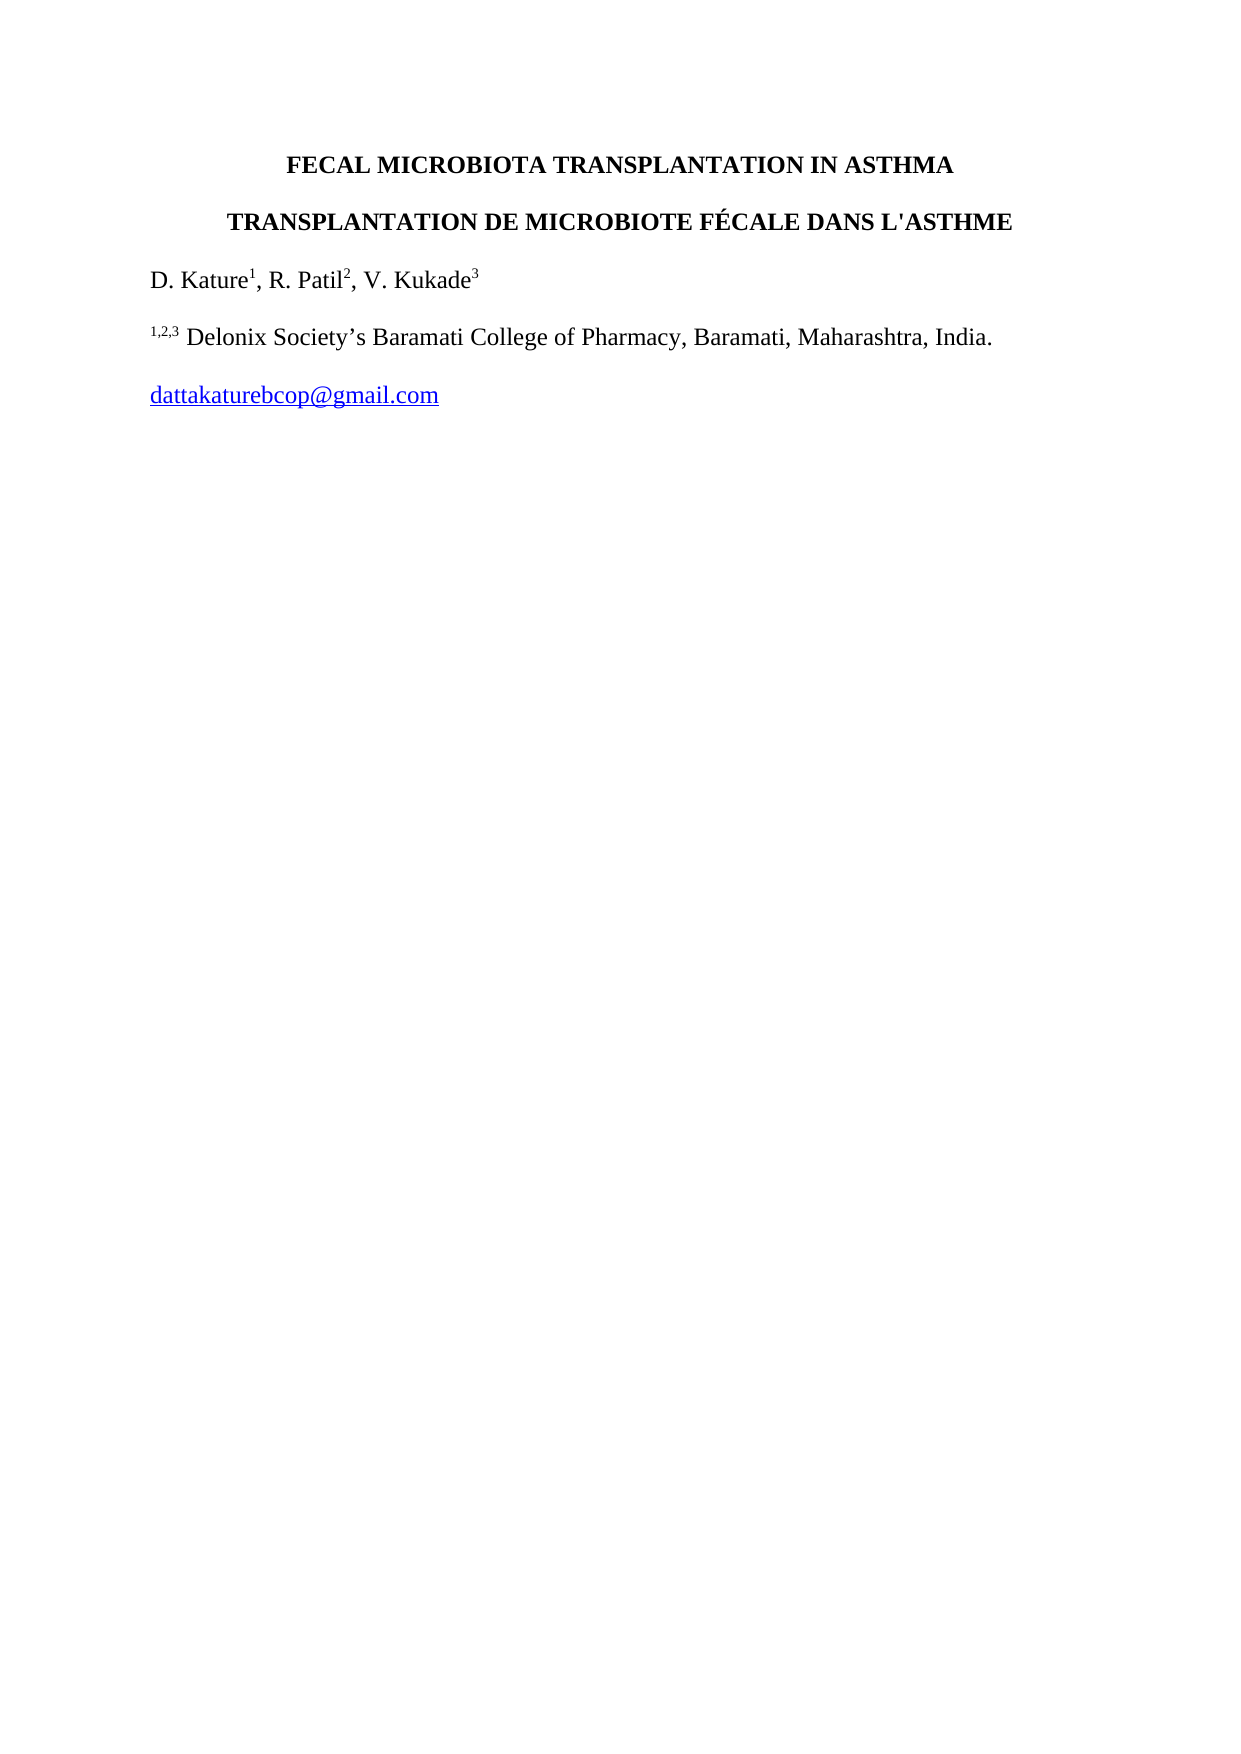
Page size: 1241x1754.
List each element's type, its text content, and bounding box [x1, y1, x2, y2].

text D. Kature1, R. Patil2, V. Kukade3 [150, 265, 1090, 294]
text dattakaturebcop@gmail.com [150, 380, 1090, 409]
text TRANSPLANTATION DE MICROBIOTE FÉCALE DANS L'ASTHME [150, 207, 1090, 236]
text FECAL MICROBIOTA TRANSPLANTATION IN ASTHMA [150, 150, 1090, 179]
text 1,2,3 Delonix Society’s Baramati College of Pharmacy, Baramati, Maharashtra, India. [150, 322, 1090, 351]
